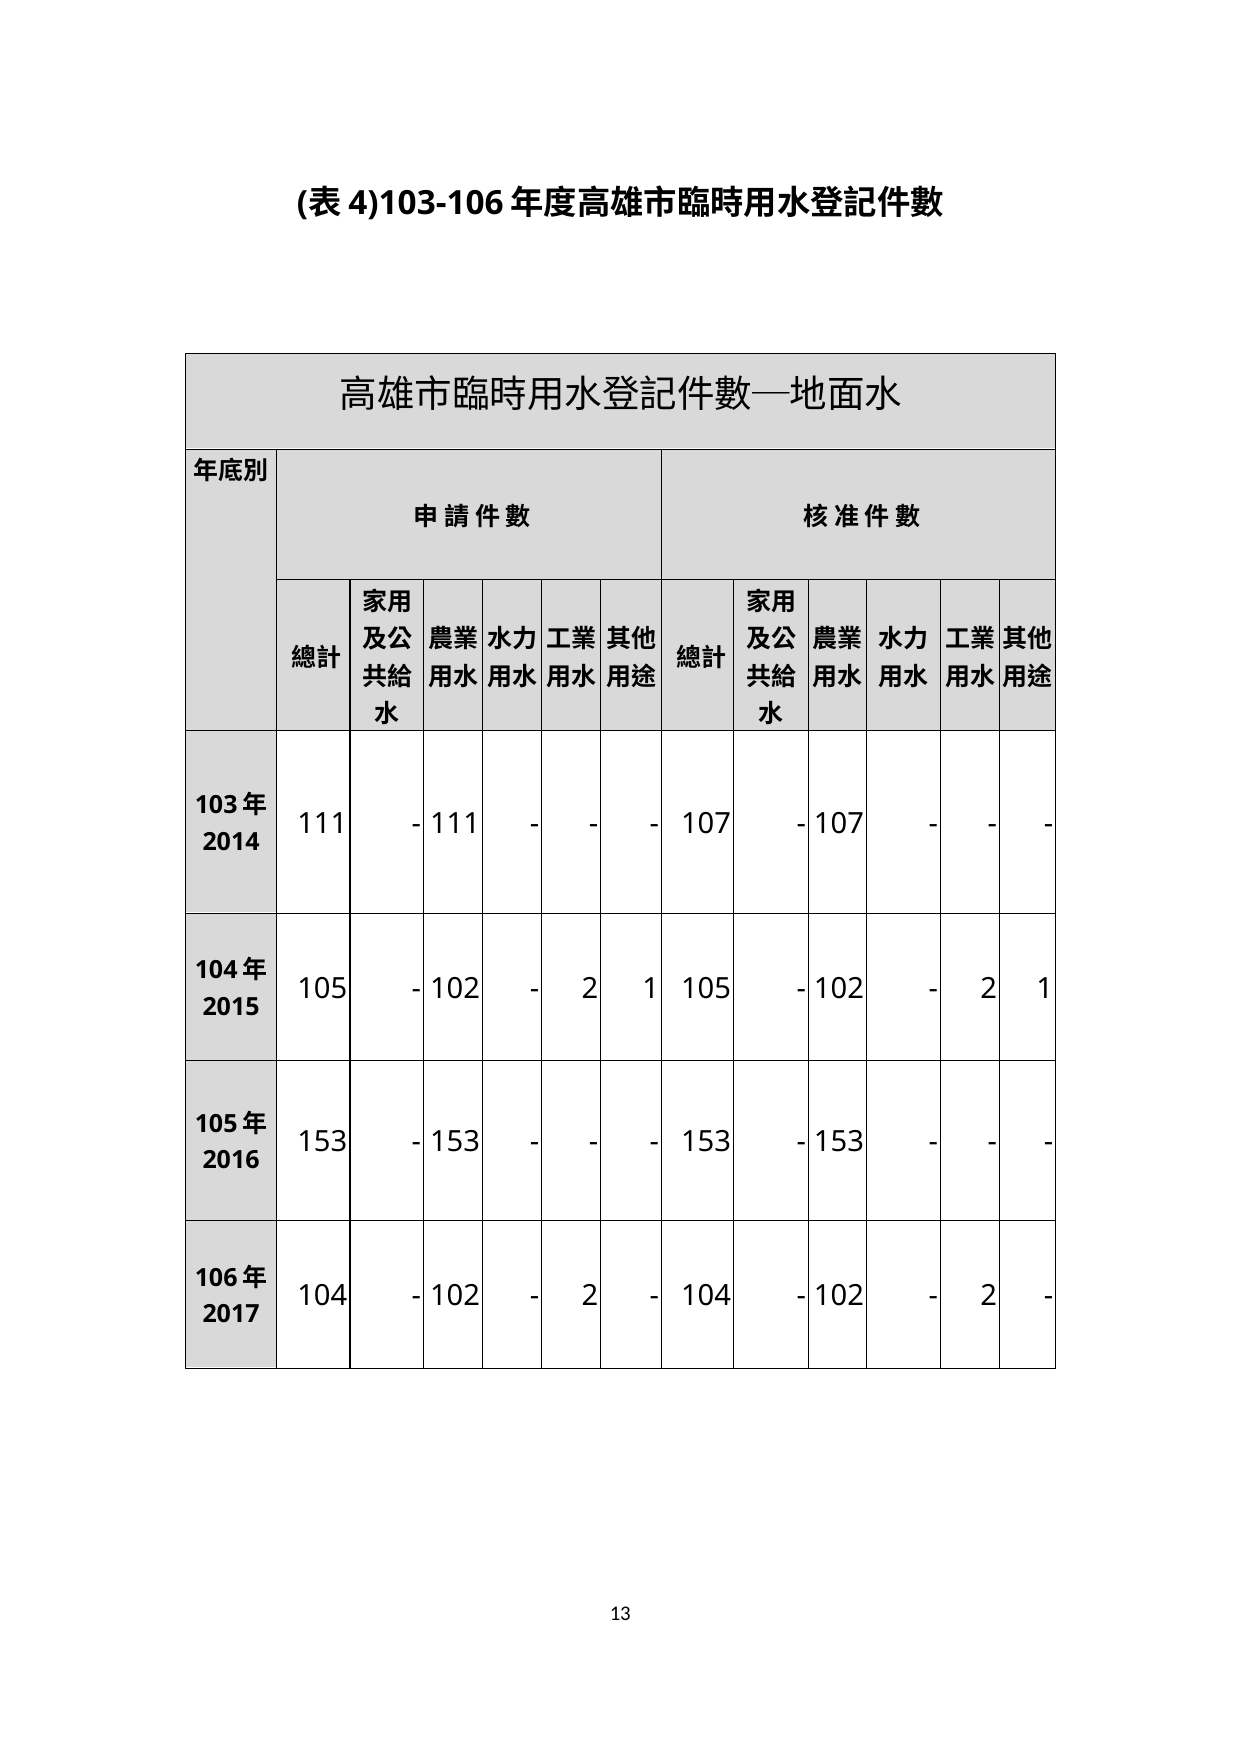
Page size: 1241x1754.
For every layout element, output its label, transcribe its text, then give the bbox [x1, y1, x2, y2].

table_cell - [867, 1061, 940, 1220]
table_cell - [542, 731, 600, 912]
table_cell 2 [542, 1221, 600, 1367]
table_cell 核 准 件 數 [662, 450, 1055, 579]
table_cell - [734, 731, 808, 912]
table_cell - [941, 731, 999, 912]
table_cell 水力用水 [867, 580, 940, 730]
table_cell 153 [424, 1061, 482, 1220]
table_cell - [601, 731, 661, 912]
table_cell - [351, 914, 423, 1060]
table_cell 153 [277, 1061, 349, 1220]
table_header 高雄市臨時用水登記件數─地面水 [186, 354, 1055, 448]
table_cell - [867, 914, 940, 1060]
table_cell 102 [424, 1221, 482, 1367]
table_cell - [483, 731, 541, 912]
table_cell 102 [424, 914, 482, 1060]
table_cell 農業用水 [809, 580, 866, 730]
table_cell - [542, 1061, 600, 1220]
table_cell 總計 [277, 580, 349, 730]
table_cell - [601, 1221, 661, 1367]
table_cell 105 [277, 914, 349, 1060]
table_cell - [351, 731, 423, 912]
table_cell 102 [809, 1221, 866, 1367]
table_cell 104 [662, 1221, 733, 1367]
table_cell - [941, 1061, 999, 1220]
table_cell 153 [662, 1061, 733, 1220]
table_cell - [483, 1061, 541, 1220]
table_cell 104年 2015 [186, 914, 276, 1060]
table_cell - [734, 914, 808, 1060]
table_cell 153 [809, 1061, 866, 1220]
table_cell 水力用水 [483, 580, 541, 730]
table_cell 103年 2014 [186, 731, 276, 912]
table_cell 104 [277, 1221, 349, 1367]
table_cell - [734, 1221, 808, 1367]
table_cell 年底別 [186, 450, 276, 730]
table_cell 111 [424, 731, 482, 912]
table_cell - [483, 914, 541, 1060]
table_cell 107 [809, 731, 866, 912]
table_cell 105年 2016 [186, 1061, 276, 1220]
table_cell 農業用水 [424, 580, 482, 730]
table_cell 工業用水 [941, 580, 999, 730]
table_cell - [483, 1221, 541, 1367]
table_cell 2 [941, 1221, 999, 1367]
table_cell - [1000, 1061, 1055, 1220]
table_cell 工業用水 [542, 580, 600, 730]
table_cell - [601, 1061, 661, 1220]
table_cell 家用及公共給水 [351, 580, 423, 730]
table_cell 其他用途 [1000, 580, 1055, 730]
table_cell 2 [542, 914, 600, 1060]
table_cell 102 [809, 914, 866, 1060]
table_cell 105 [662, 914, 733, 1060]
table_cell 107 [662, 731, 733, 912]
table_cell 111 [277, 731, 349, 912]
table_cell 總計 [662, 580, 733, 730]
table_cell - [351, 1061, 423, 1220]
table_cell - [867, 731, 940, 912]
table_cell 申 請 件 數 [277, 450, 661, 579]
table_cell 2 [941, 914, 999, 1060]
table_cell - [1000, 1221, 1055, 1367]
table_cell 1 [1000, 914, 1055, 1060]
table_cell 家用及公共給水 [734, 580, 808, 730]
table_cell 1 [601, 914, 661, 1060]
table_cell - [867, 1221, 940, 1367]
table_cell - [351, 1221, 423, 1367]
table_cell 其他用途 [601, 580, 661, 730]
table_cell - [1000, 731, 1055, 912]
table_cell - [734, 1061, 808, 1220]
table_cell 106年2017 [186, 1221, 276, 1367]
subtitle (表4)103-106年度高雄市臨時用水登記件數 [187, 162, 1053, 237]
